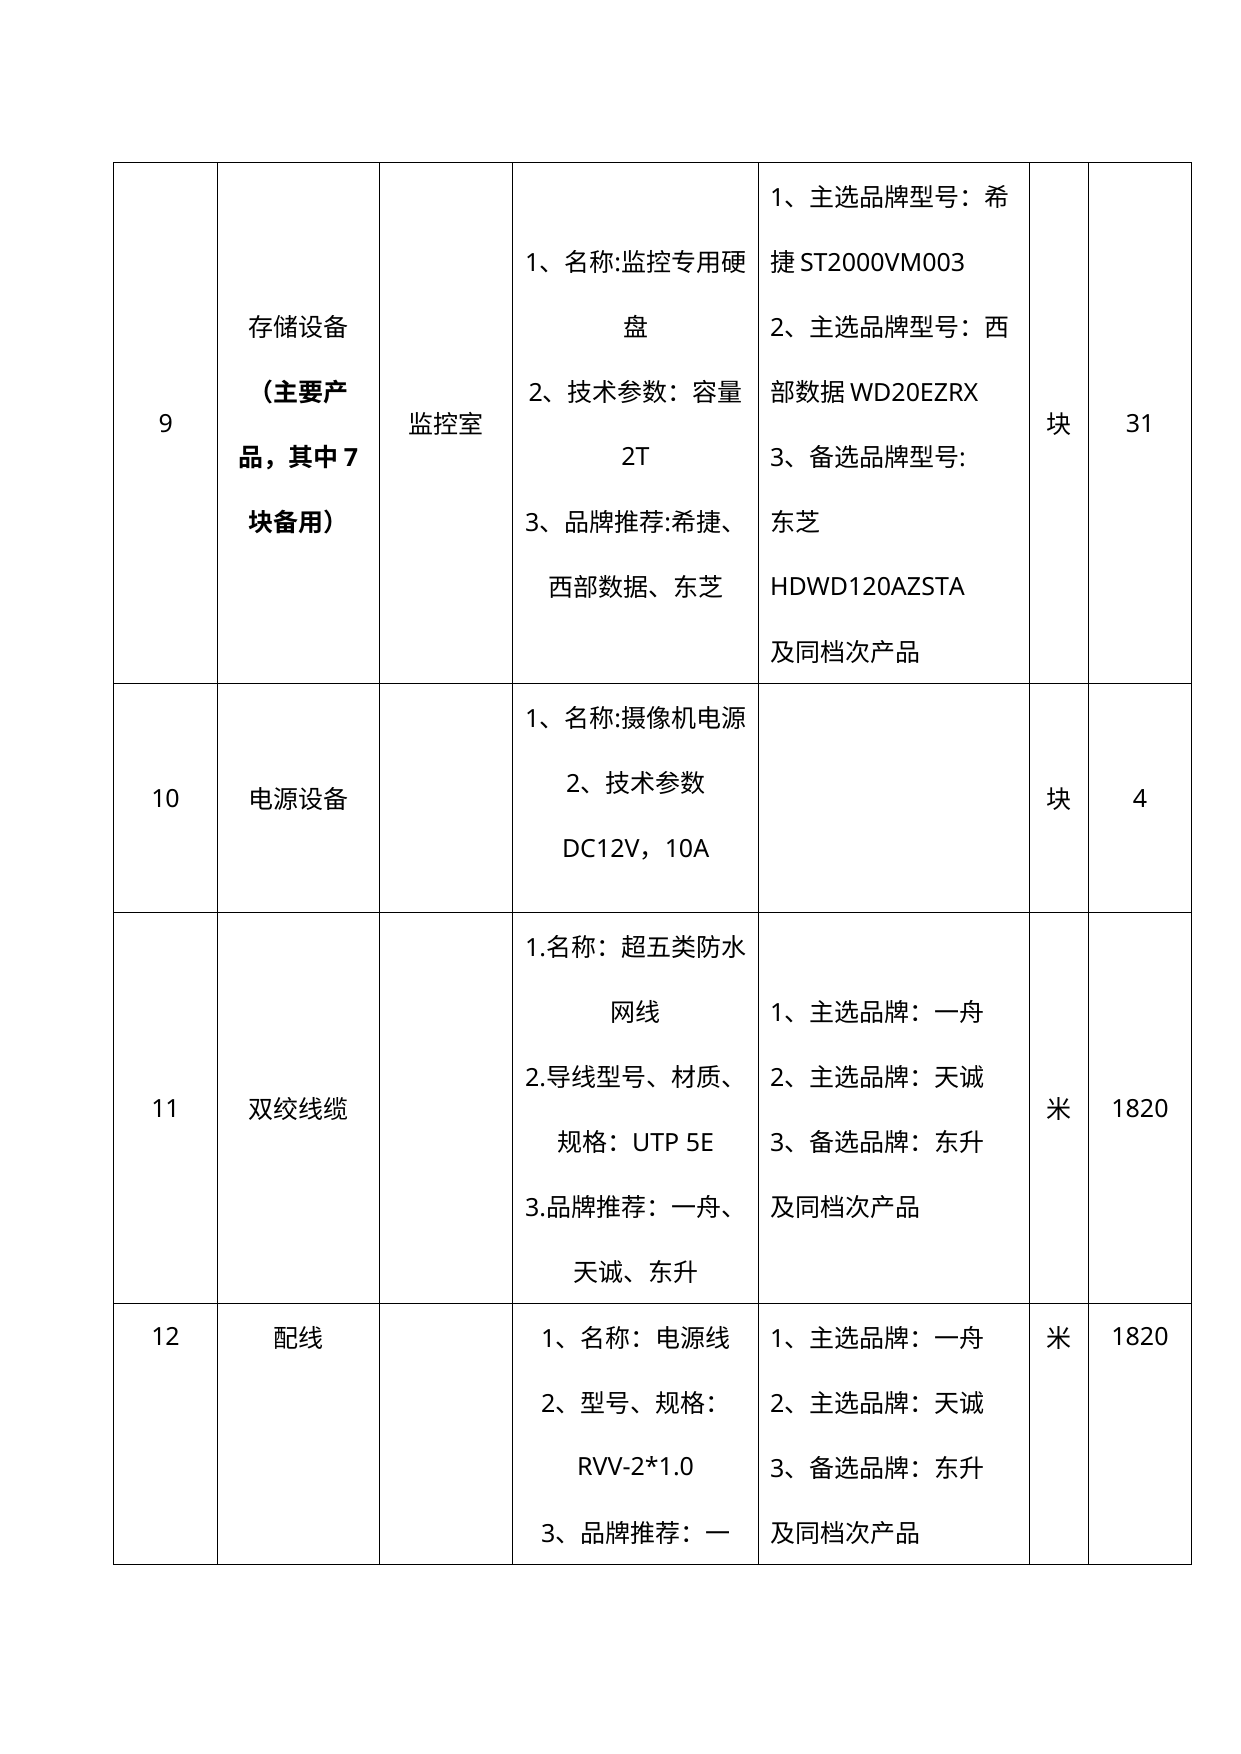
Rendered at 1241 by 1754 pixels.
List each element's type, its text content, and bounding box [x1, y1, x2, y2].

table_cell [759, 684, 1029, 912]
table_cell 10 [114, 684, 217, 912]
table_cell 双绞线缆 [218, 913, 379, 1303]
table_cell 1、主选品牌型号：希捷ST2000VM003 2、主选品牌型号：西部数据WD20EZRX 3、备选品牌型号: 东芝HDWD120AZSTA 及同档次产品 [759, 163, 1029, 683]
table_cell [759, 1304, 1029, 1564]
table_cell [380, 684, 512, 912]
table_cell 米 [1030, 913, 1088, 1303]
table_cell 11 [114, 913, 217, 1303]
table_cell 块 [1030, 684, 1088, 912]
table_cell 1、名称:摄像机电源2、技术参数DC12V，10A [513, 684, 758, 912]
table_cell 块 [1030, 163, 1088, 683]
table_cell 1、名称:监控专用硬盘 2、技术参数：容量2T 3、品牌推荐:希捷、西部数据、东芝 [513, 163, 758, 683]
table_cell 9 [114, 163, 217, 683]
table_cell 1、主选品牌：一舟 2、主选品牌：天诚 3、备选品牌：东升 及同档次产品 [759, 913, 1029, 1303]
table_cell 1820 [1089, 1304, 1191, 1564]
table_cell 存储设备 （主要产品，其中7块备用） [218, 163, 379, 683]
table_cell 12 [114, 1304, 217, 1564]
table_cell 31 [1089, 163, 1191, 683]
table_cell 4 [1089, 684, 1191, 912]
table_cell [380, 1304, 512, 1564]
table_cell 配线 [218, 1304, 379, 1564]
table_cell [513, 1304, 758, 1564]
table_cell [380, 913, 512, 1303]
table_cell 1.名称：超五类防水网线 2.导线型号、材质、规格：UTP 5E 3.品牌推荐：一舟、天诚、东升 [513, 913, 758, 1303]
table_cell 监控室 [380, 163, 512, 683]
table_cell 电源设备 [218, 684, 379, 912]
table_cell 1820 [1089, 913, 1191, 1303]
table_cell 米 [1030, 1304, 1088, 1564]
